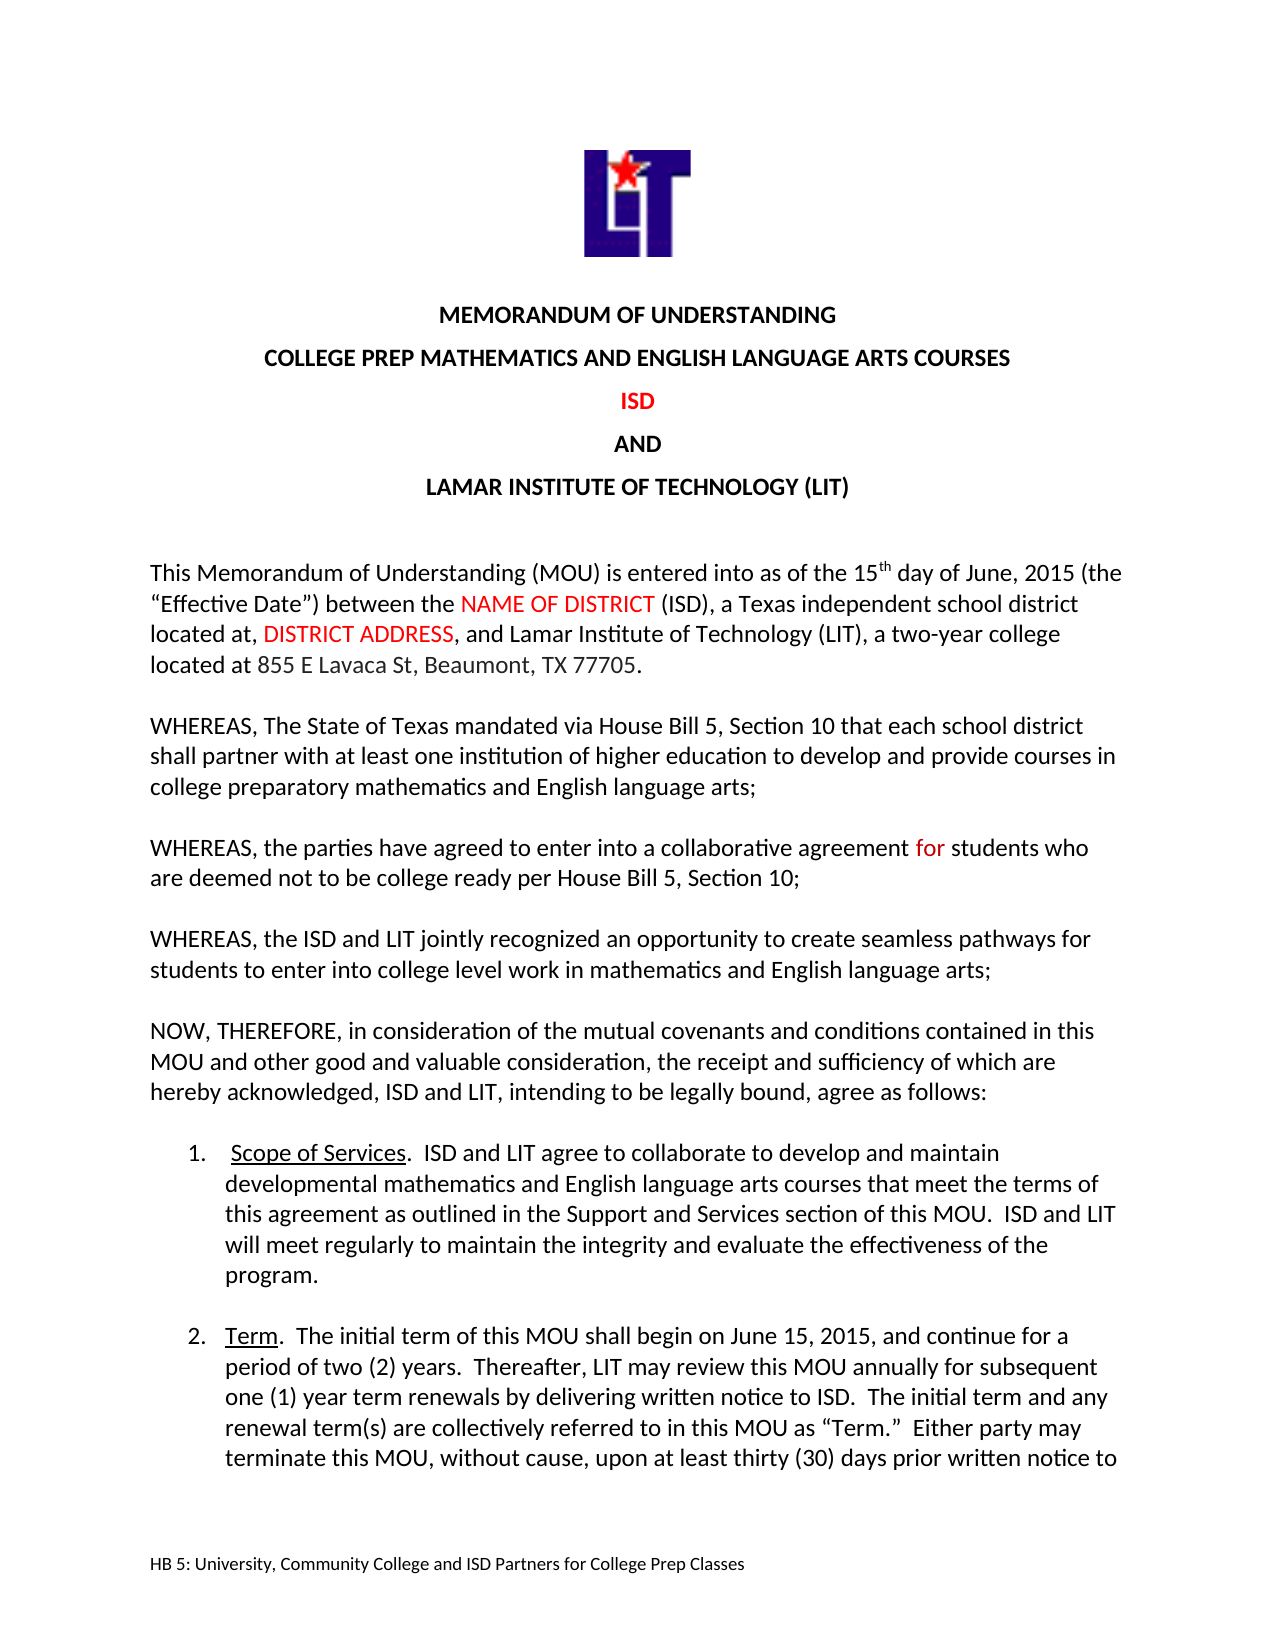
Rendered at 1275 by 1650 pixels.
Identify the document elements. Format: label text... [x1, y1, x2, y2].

text WHEREAS, the parties have agreed to enter into a collaborative agreement for students who are deemed not to be college ready per House Bill 5, Section 10; [150, 832, 1125, 893]
text WHEREAS, the ISD and LIT jointly recognized an opportunity to create seamless pathways for students to enter into college level work in mathematics and English language arts; [150, 924, 1125, 985]
text NOW, THEREFORE, in consideration of the mutual covenants and conditions contained in this MOU and other good and valuable consideration, the receipt and sufficiency of which are hereby acknowledged, ISD and LIT, intending to be legally bound, agree as follows: [150, 1015, 1125, 1107]
text This Memorandum of Understanding (MOU) is entered into as of the 15th day of June, 2015 (the “Effective Date”) between the NAME OF DISTRICT (ISD), a Texas independent school district located at, DISTRICT ADDRESS, and Lamar Institute of Technology (LIT), a two-year college located at 855 E Lavaca St, Beaumont, TX 77705. [150, 557, 1125, 679]
picture [584, 150, 691, 257]
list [187, 1320, 1125, 1473]
text COLLEGE PREP MATHEMATICS AND ENGLISH LANGUAGE ARTS COURSES [150, 342, 1125, 373]
text ISD [150, 385, 1125, 416]
text MEMORANDUM OF UNDERSTANDING [150, 299, 1125, 330]
text WHEREAS, The State of Texas mandated via House Bill 5, Section 10 that each school district shall partner with at least one institution of higher education to develop and provide courses in college preparatory mathematics and English language arts; [150, 710, 1125, 802]
text LAMAR INSTITUTE OF TECHNOLOGY (LIT) [150, 471, 1125, 502]
text AND [150, 428, 1125, 459]
list Scope of Services. ISD and LIT agree to collaborate to develop and maintain developmental mathematics and English language arts courses that meet the terms of this agreement as outlined in the Support and Services section of this MOU. ISD and LIT will meet regularly to maintain the integrity and evaluate the effectiveness of the program. [187, 1137, 1125, 1290]
